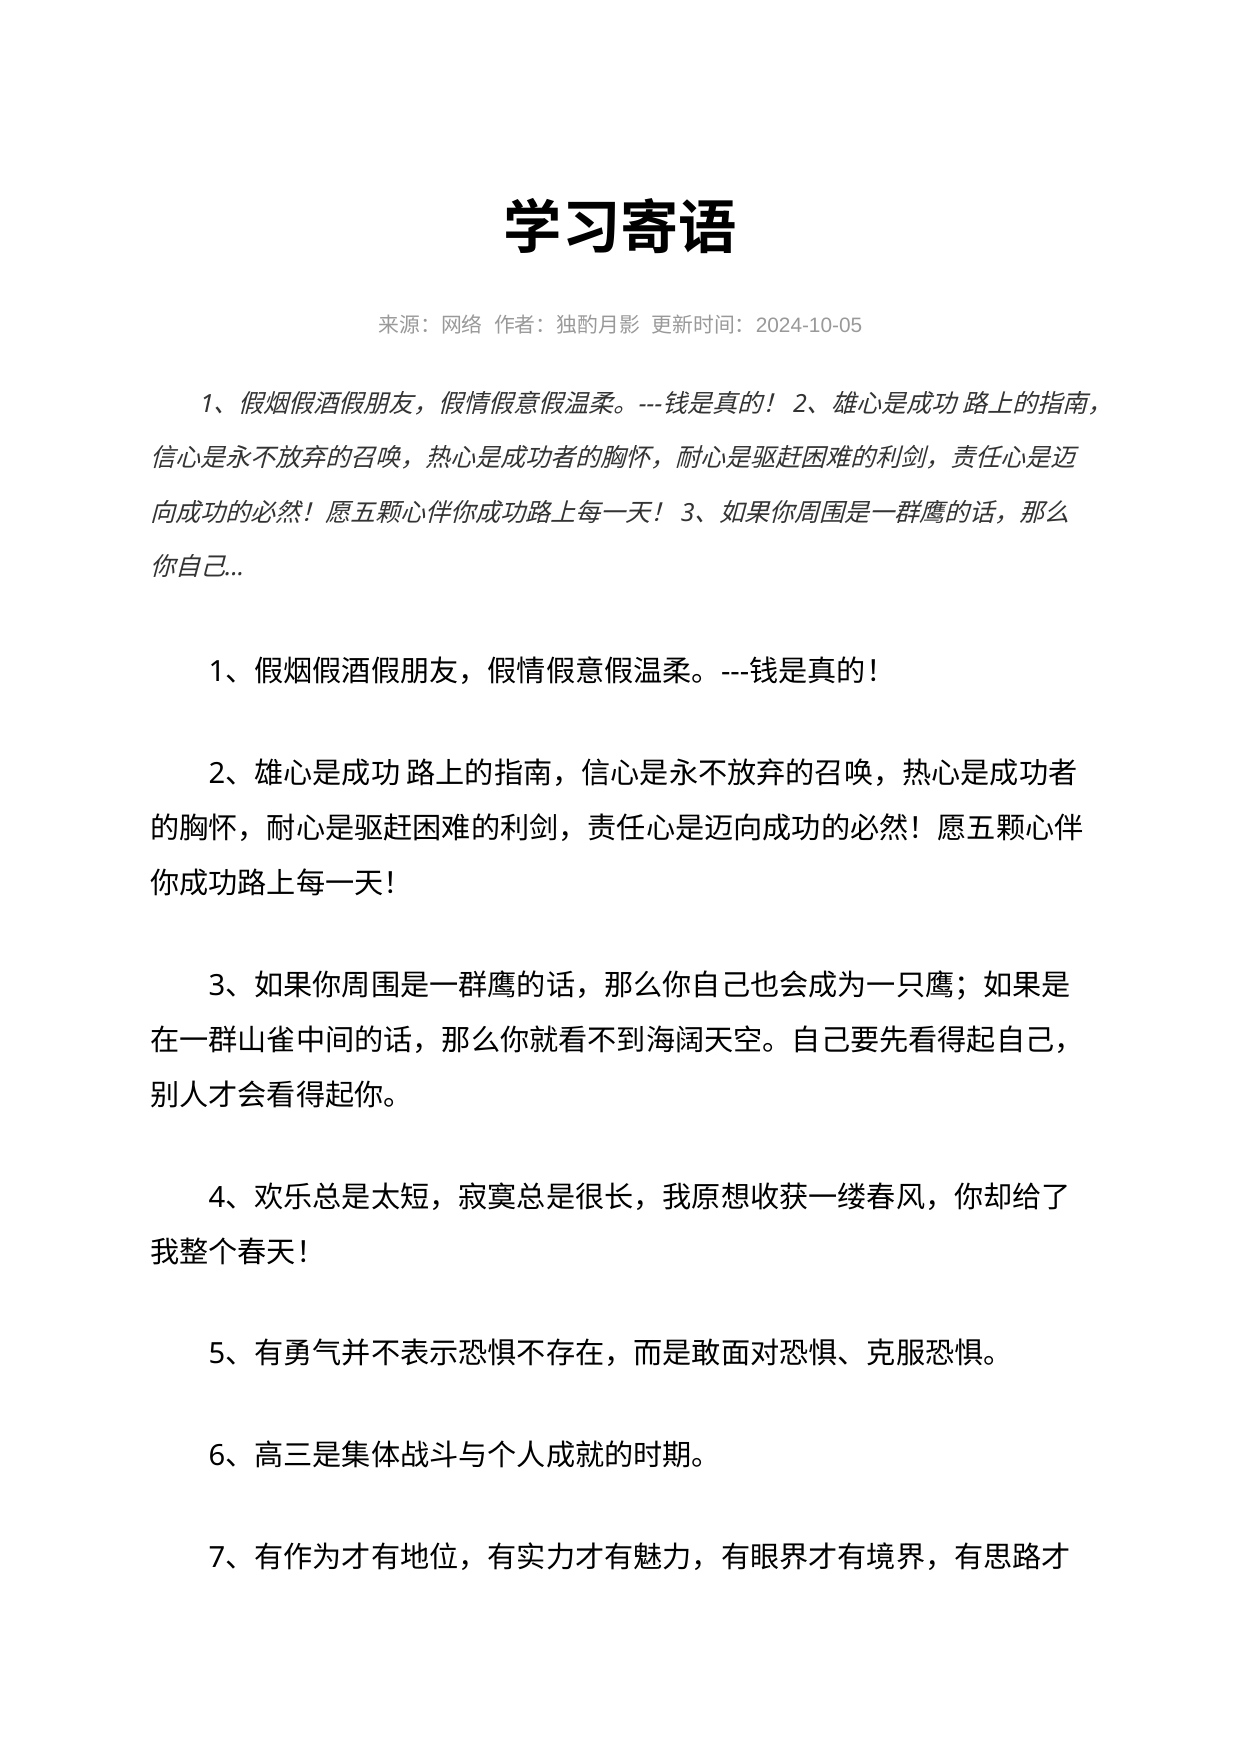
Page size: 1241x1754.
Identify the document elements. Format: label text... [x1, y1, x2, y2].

text 1、假烟假酒假朋友，假情假意假温柔。---钱是真的！ 2、雄心是成功 路上的指南，信心是永不放弃的召唤，热心是成功者的胸怀，耐心是驱赶困难的利剑，责任心是迈向成功的必然！愿五颗心伴你成功路上每一天！ 3、如果你周围是一群鹰的话，那么你自己... [150, 383, 1090, 583]
text 1、假烟假酒假朋友，假情假意假温柔。---钱是真的！ [150, 648, 1090, 690]
text 3、如果你周围是一群鹰的话，那么你自己也会成为一只鹰；如果是在一群山雀中间的话，那么你就看不到海阔天空。自己要先看得起自己，别人才会看得起你。 [150, 961, 1090, 1114]
subtitle 学习寄语 [150, 181, 1090, 266]
text 2、雄心是成功 路上的指南，信心是永不放弃的召唤，热心是成功者的胸怀，耐心是驱赶困难的利剑，责任心是迈向成功的必然！愿五颗心伴你成功路上每一天！ [150, 750, 1090, 902]
text 6、高三是集体战斗与个人成就的时期。 [150, 1432, 1090, 1474]
text 来源：网络 作者：独酌月影 更新时间：2024-10-05 [150, 313, 1090, 337]
text 5、有勇气并不表示恐惧不存在，而是敢面对恐惧、克服恐惧。 [150, 1330, 1090, 1372]
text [150, 1534, 1090, 1576]
text 4、欢乐总是太短，寂寞总是很长，我原想收获一缕春风，你却给了我整个春天！ [150, 1173, 1090, 1270]
